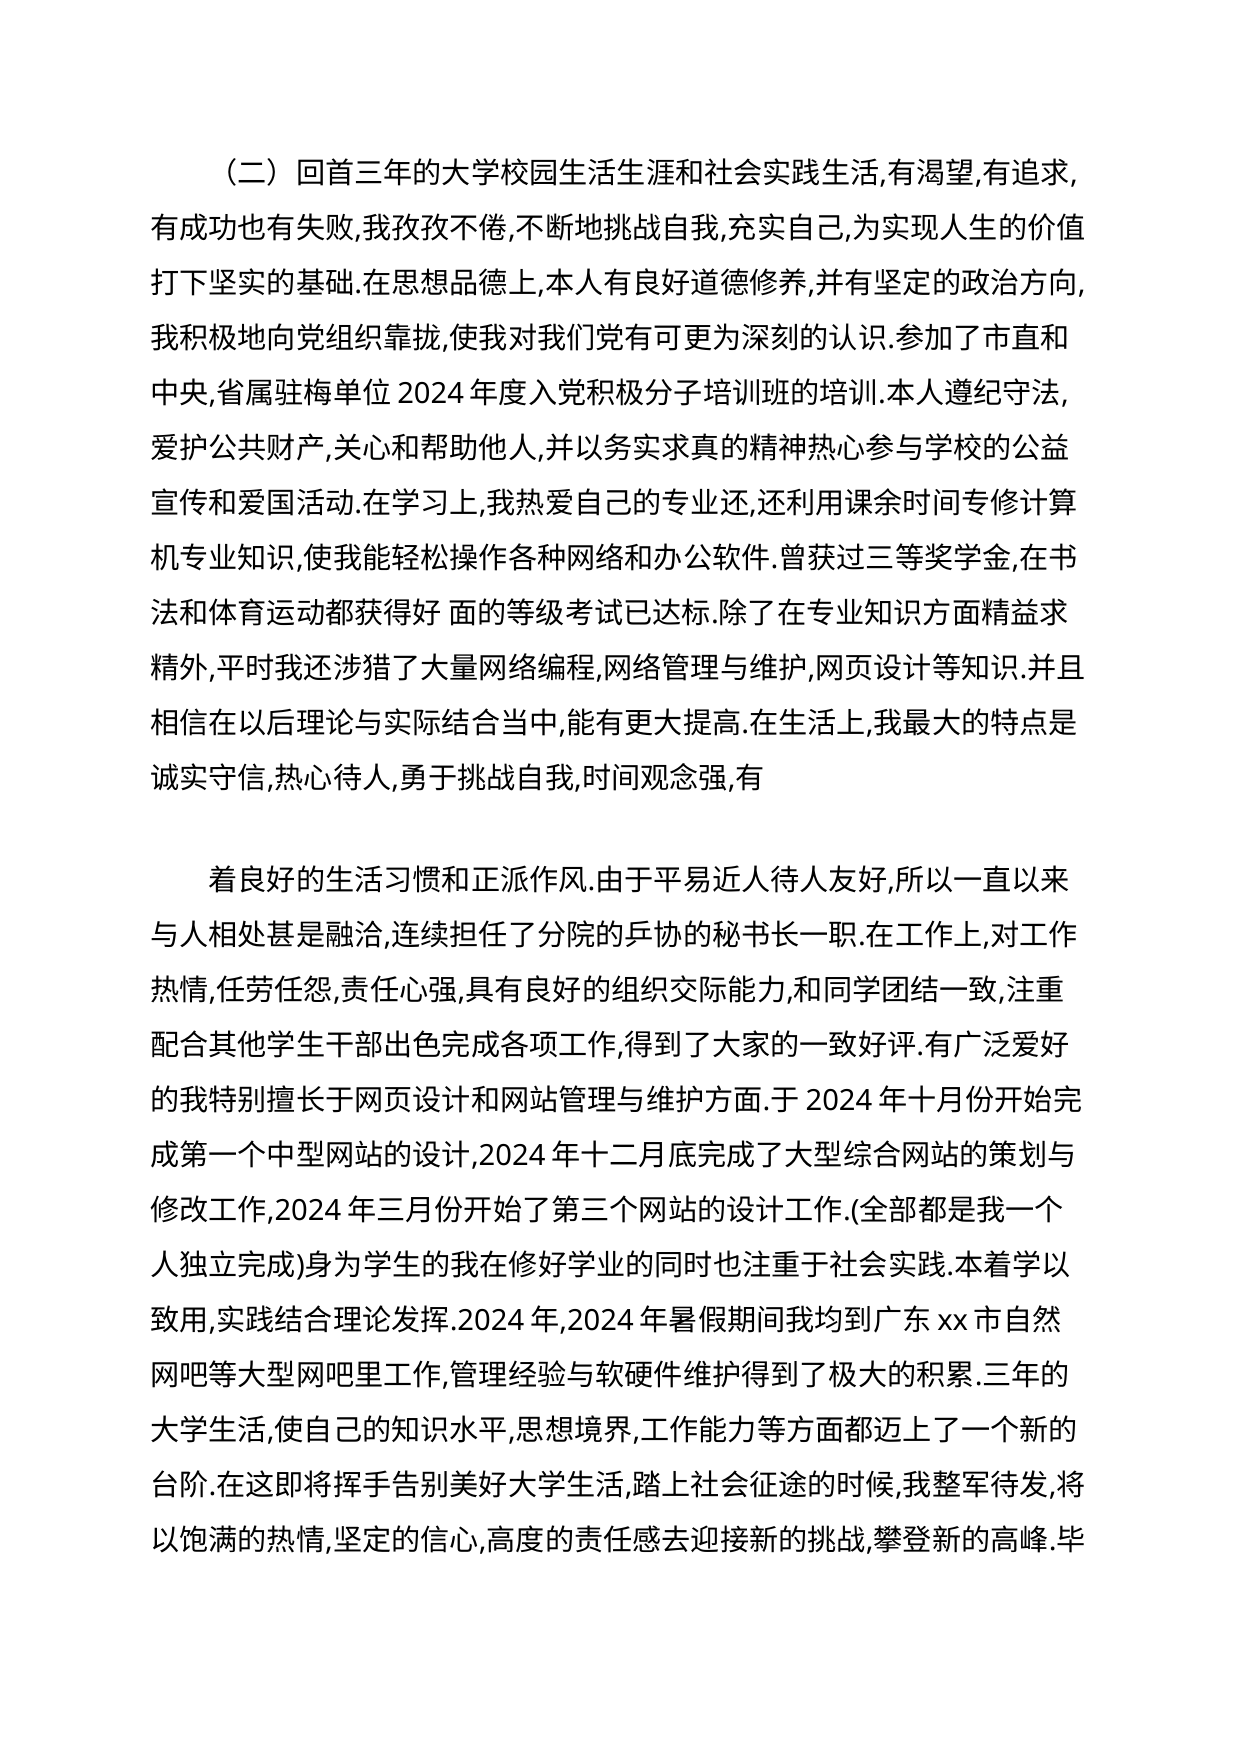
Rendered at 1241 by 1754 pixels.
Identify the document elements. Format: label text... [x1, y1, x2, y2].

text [150, 857, 1090, 1559]
text （二）回首三年的大学校园生活生涯和社会实践生活,有渴望,有追求,有成功也有失败,我孜孜不倦,不断地挑战自我,充实自己,为实现人生的价值打下坚实的基础.在思想品德上,本人有良好道德修养,并有坚定的政治方向,我积极地向党组织靠拢,使我对我们党有可更为深刻的认识.参加了市直和中央,省属驻梅单位2024年度入党积极分子培训班的培训.本人遵纪守法,爱护公共财产,关心和帮助他人,并以务实求真的精神热心参与学校的公益宣传和爱国活动.在学习上,我热爱自己的专业还,还利用课余时间专修计算机专业知识,使我能轻松操作各种网络和办公软件.曾获过三等奖学金,在书法和体育运动都获得好 面的等级考试已达标.除了在专业知识方面精益求精外,平时我还涉猎了大量网络编程,网络管理与维护,网页设计等知识.并且相信在以后理论与实际结合当中,能有更大提高.在生活上,我最大的特点是诚实守信,热心待人,勇于挑战自我,时间观念强,有 [150, 150, 1090, 797]
